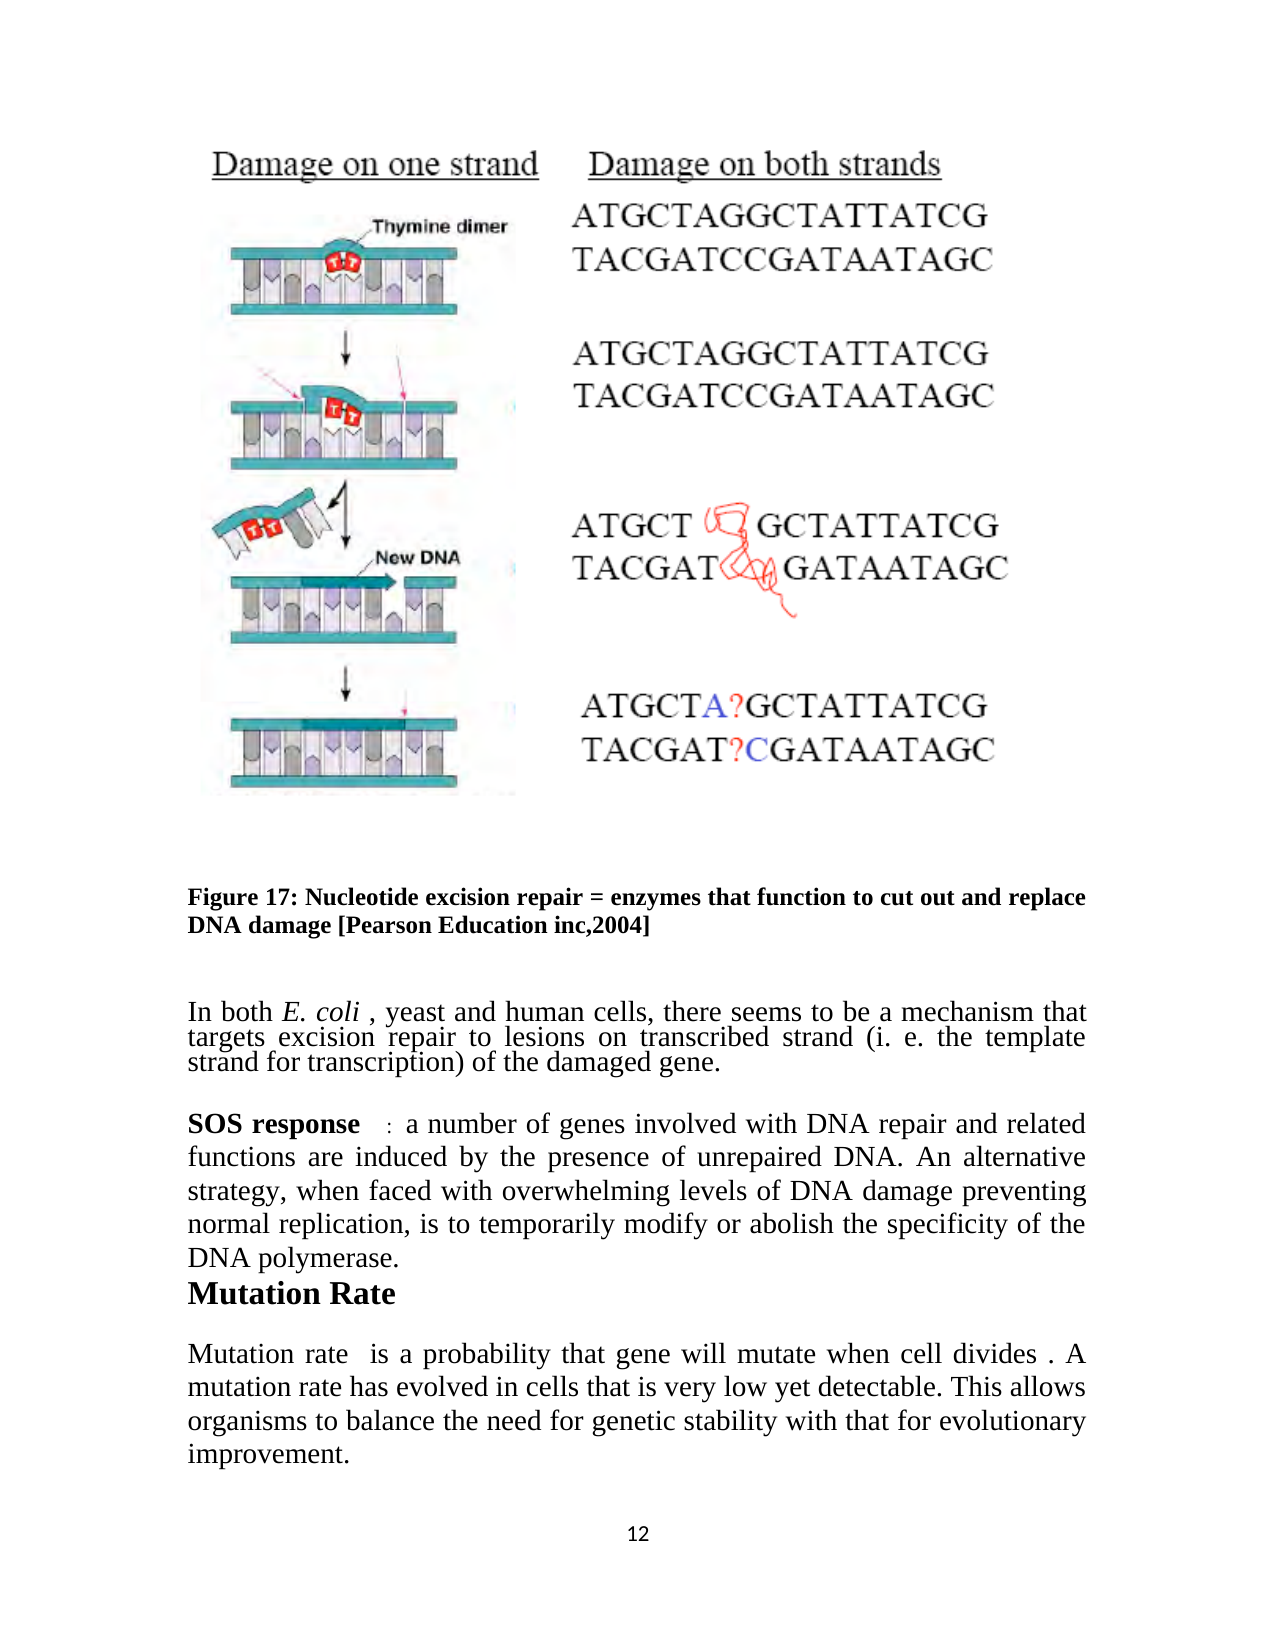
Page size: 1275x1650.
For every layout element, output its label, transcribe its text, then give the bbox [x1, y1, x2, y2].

text SOS response : a number of genes involved with DNA repair and related functions are induced by the presence of unrepaired DNA. An alternative strategy, when faced with overwhelming levels of DNA damage preventing normal replication, is to temporarily modify or abolish the specificity of the DNA polymerase. [187, 1106, 1087, 1274]
text In both E. coli , yeast and human cells, there seems to be a mechanism that targets excision repair to lesions on transcribed strand (i. e. the template strand for transcription) of the damaged gene. [187, 1002, 1087, 1077]
text Mutation rate is a probability that gene will mutate when cell divides . A mutation rate has evolved in cells that is very low yet detectable. This allows organisms to balance the need for genetic stability with that for evolutionary improvement. [187, 1336, 1087, 1470]
text Figure 17: Nucleotide excision repair = enzymes that function to cut out and replace DNA damage [Pearson Education inc,2004] [187, 882, 1087, 939]
text Mutation Rate [187, 1274, 1087, 1312]
